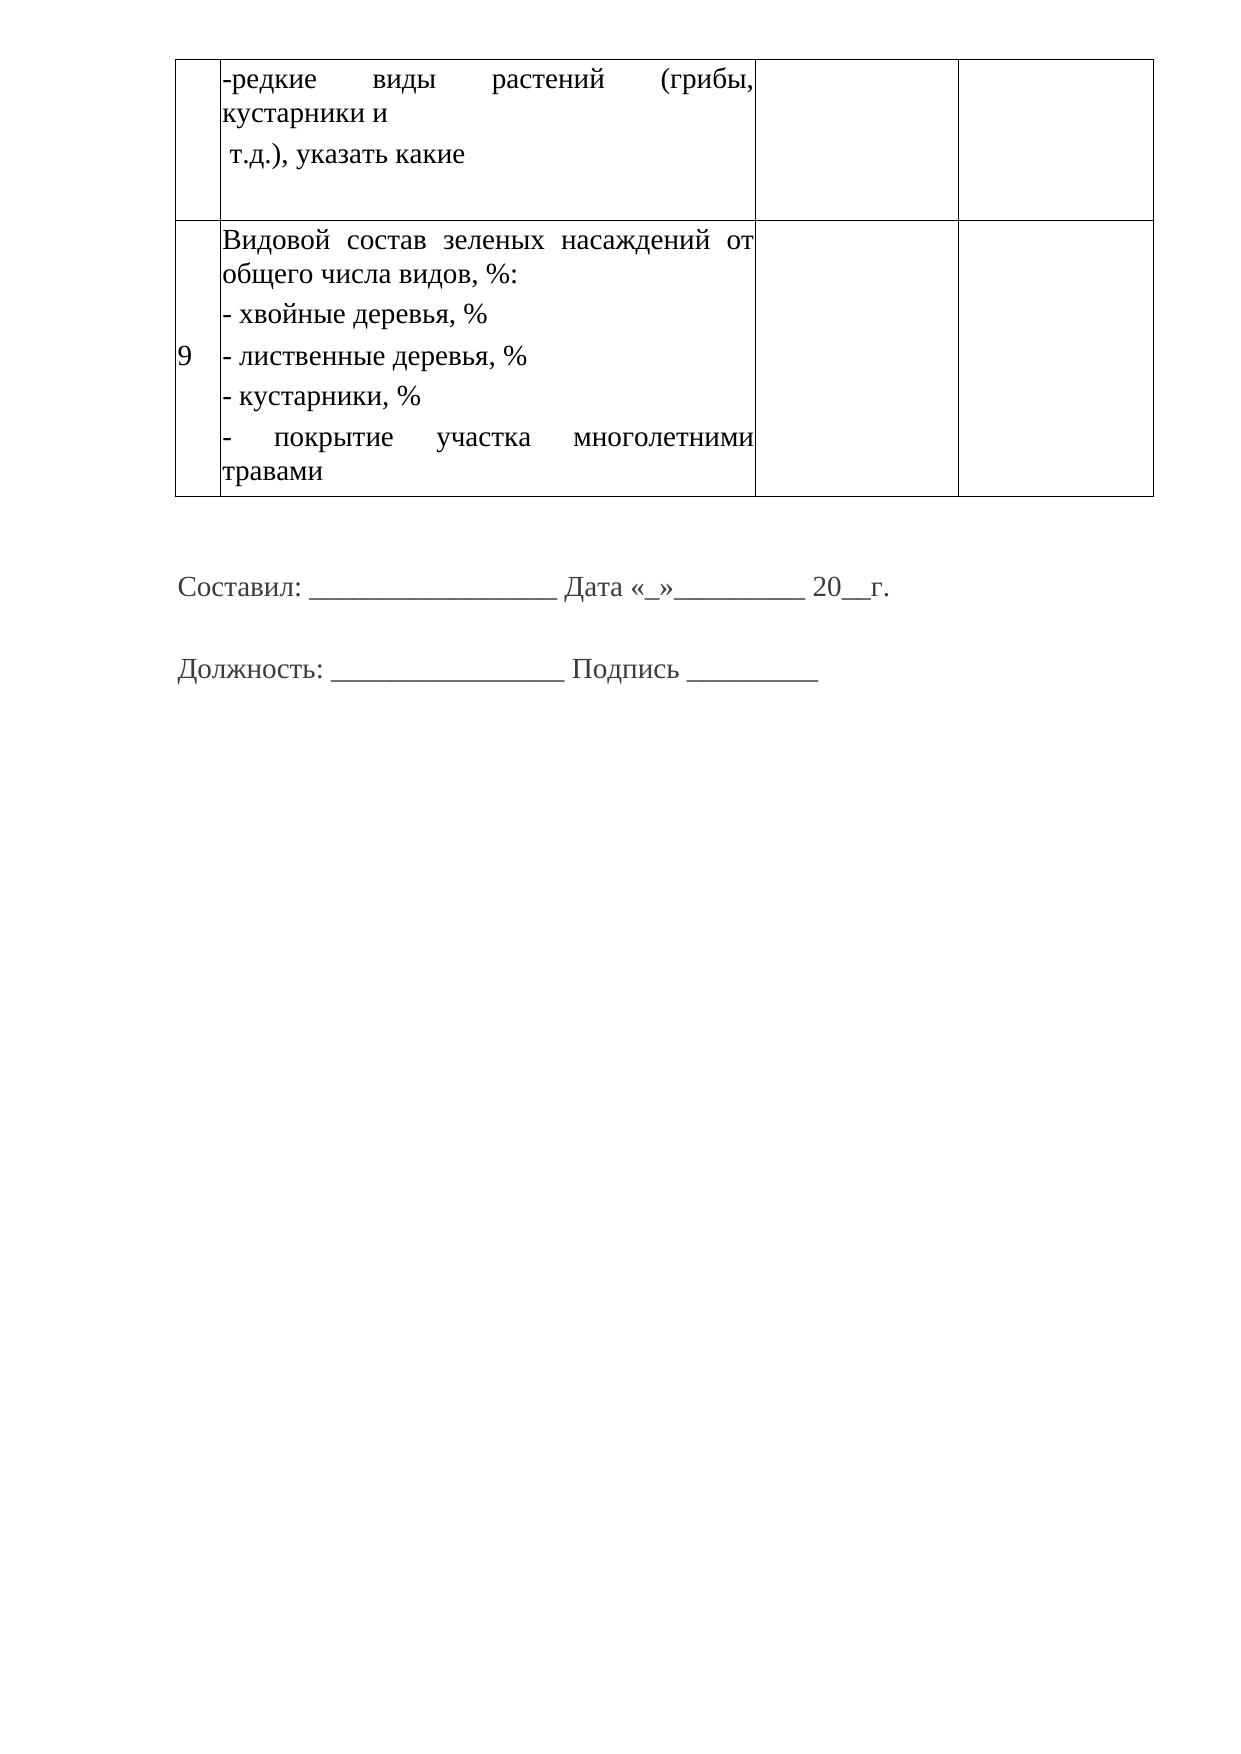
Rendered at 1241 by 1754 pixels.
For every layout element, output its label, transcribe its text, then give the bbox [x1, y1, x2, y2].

table_cell [756, 221, 958, 496]
text Должность: ________________ Подпись _________ [177, 651, 1152, 684]
text Составил: _________________ Дата «_»_________ 20__г. [177, 569, 1152, 602]
table_cell [959, 60, 1153, 219]
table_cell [221, 60, 755, 219]
table_cell Видовой состав зеленых насаждений от общего числа видов, %: - хвойные деревья, % - лиственные деревья, % - кустарники, % - покрытие участка многолетними травами [221, 221, 755, 496]
table_cell 8 [176, 60, 220, 219]
table_cell [959, 221, 1153, 496]
table_cell 9 [176, 221, 220, 496]
table_cell [756, 60, 958, 219]
